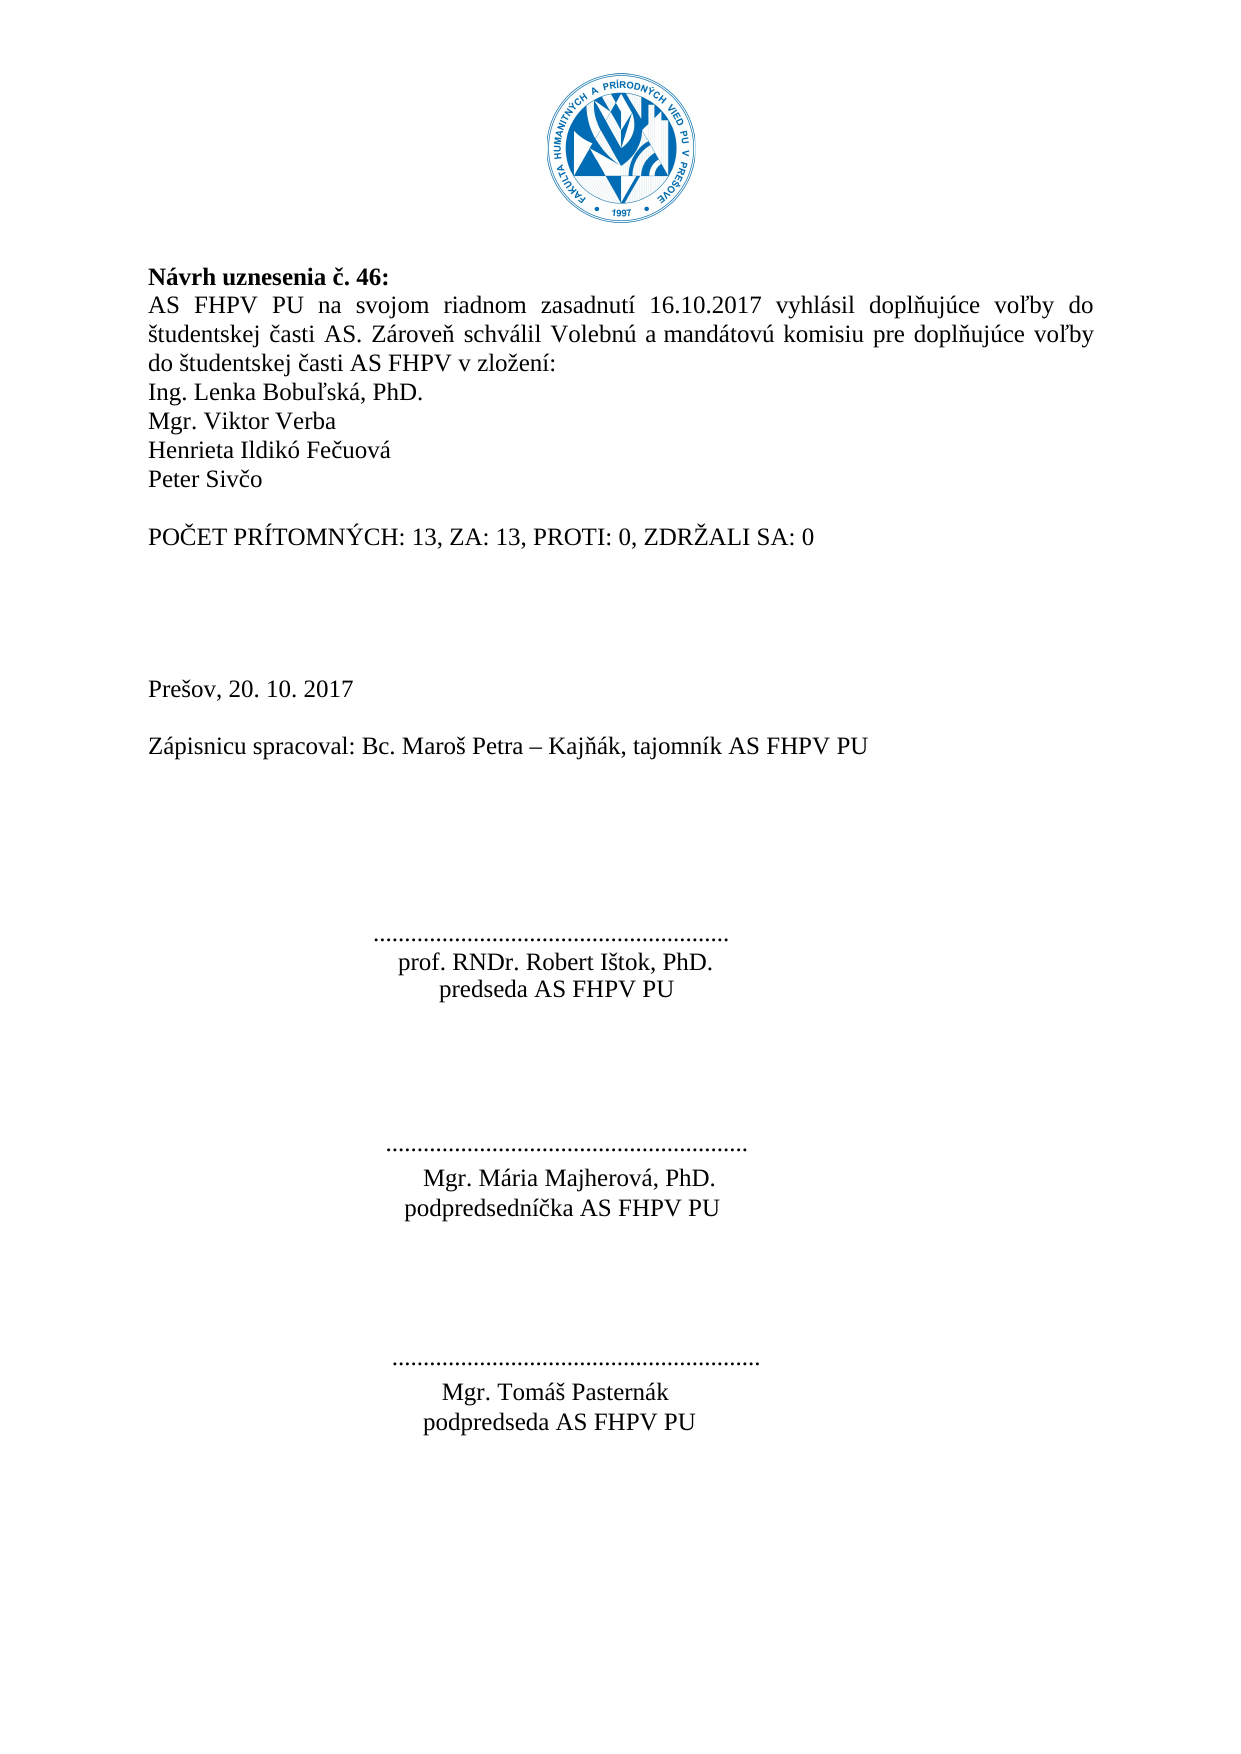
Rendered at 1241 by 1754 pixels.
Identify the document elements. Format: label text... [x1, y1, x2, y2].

text Prešov, 20. 10. 2017 [148, 674, 1094, 702]
text Henrieta Ildikó Fečuová [148, 435, 1094, 464]
text POČET PRÍTOMNÝCH: 13, ZA: 13, PROTI: 0, ZDRŽALI SA: 0 [148, 522, 1094, 551]
text Ing. Lenka Bobuľská, PhD. [148, 377, 1094, 406]
text Zápisnicu spracoval: Bc. Maroš Petra – Kajňák, tajomník AS FHPV PU [148, 731, 1094, 760]
text Návrh uznesenia č. 46: [148, 262, 1094, 291]
text .......................................................... [148, 1128, 1094, 1157]
text Mgr. Tomáš Pasternák [148, 1377, 780, 1406]
text predseda AS FHPV PU [148, 976, 778, 1003]
text ......................................................... [148, 918, 1094, 947]
text podpredsedníčka AS FHPV PU [148, 1193, 780, 1222]
text prof. RNDr. Robert Ištok, PhD. [148, 947, 1094, 976]
picture [547, 73, 696, 223]
text Peter Sivčo [148, 464, 1094, 493]
text Mgr. Mária Majherová, PhD. [148, 1163, 780, 1192]
text AS FHPV PU na svojom riadnom zasadnutí 16.10.2017 vyhlásil doplňujúce voľby do študentskej časti AS. Zároveň schválil Volebnú a mandátovú komisiu pre doplňujúce voľby do študentskej časti AS FHPV v zložení: [148, 291, 1094, 377]
text ........................................................... [148, 1342, 1094, 1371]
text Mgr. Viktor Verba [148, 406, 1094, 435]
text podpredseda AS FHPV PU [148, 1407, 780, 1436]
